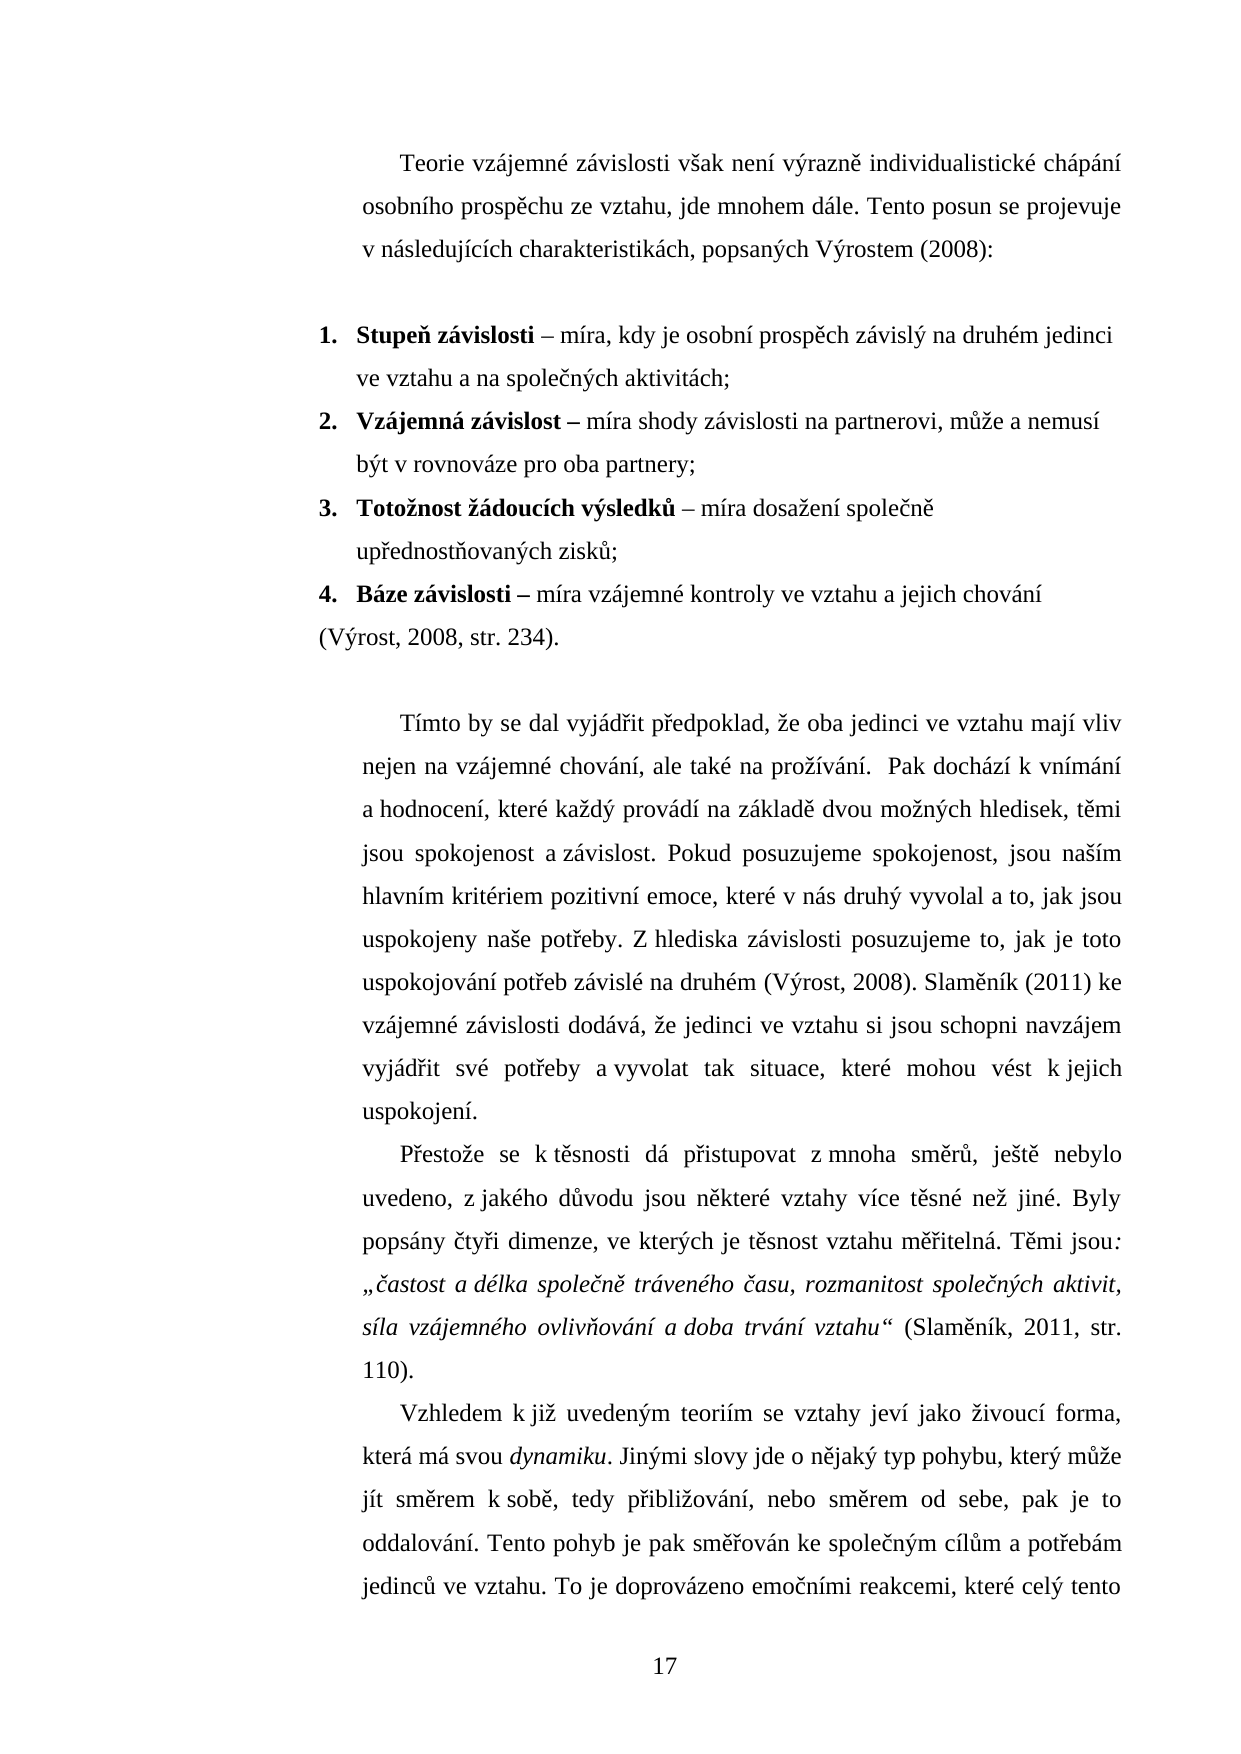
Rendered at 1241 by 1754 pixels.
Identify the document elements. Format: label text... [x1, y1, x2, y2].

text Teorie vzájemné závislosti však není výrazně individualistické chápání osobního prospěchu ze vztahu, jde mnohem dále. Tento posun se projevuje v následujících charakteristikách, popsaných Výrostem (2008): [362, 148, 1122, 263]
list Totožnost žádoucích výsledků – míra dosažení společně upřednostňovaných zisků; [319, 493, 1122, 564]
list Stupeň závislosti – míra, kdy je osobní prospěch závislý na druhém jedinci ve vztahu a na společných aktivitách; [319, 320, 1122, 392]
text Přestože se k těsnosti dá přistupovat z mnoha směrů, ještě nebylo uvedeno, z jakého důvodu jsou některé vztahy více těsné než jiné. Byly popsány čtyři dimenze, ve kterých je těsnost vztahu měřitelná. Těmi jsou: „častost a délka společně tráveného času, rozmanitost společných aktivit, síla vzájemného ovlivňování a doba trvání vztahu“ (Slaměník, 2011, str. 110). [362, 1139, 1122, 1384]
list Vzájemná závislost – míra shody závislosti na partnerovi, může a nemusí být v rovnováze pro oba partnery; [319, 406, 1122, 478]
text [362, 1398, 1122, 1599]
text Tímto by se dal vyjádřit předpoklad, že oba jedinci ve vztahu mají vliv nejen na vzájemné chování, ale také na prožívání. Pak dochází k vnímání a hodnocení, které každý provádí na základě dvou možných hledisek, těmi jsou spokojenost a závislost. Pokud posuzujeme spokojenost, jsou naším hlavním kritériem pozitivní emoce, které v nás druhý vyvolal a to, jak jsou uspokojeny naše potřeby. Z hlediska závislosti posuzujeme to, jak je toto uspokojování potřeb závislé na druhém . Slaměník (2011) ke vzájemné závislosti dodává, že jedinci ve vztahu si jsou schopni navzájem vyjádřit své potřeby a vyvolat tak situace, které mohou vést k jejich uspokojení. [362, 708, 1122, 1125]
text (Výrost, 2008, str. 234). [245, 622, 1122, 651]
list Báze závislosti – míra vzájemné kontroly ve vztahu a jejich chování [319, 579, 1122, 608]
